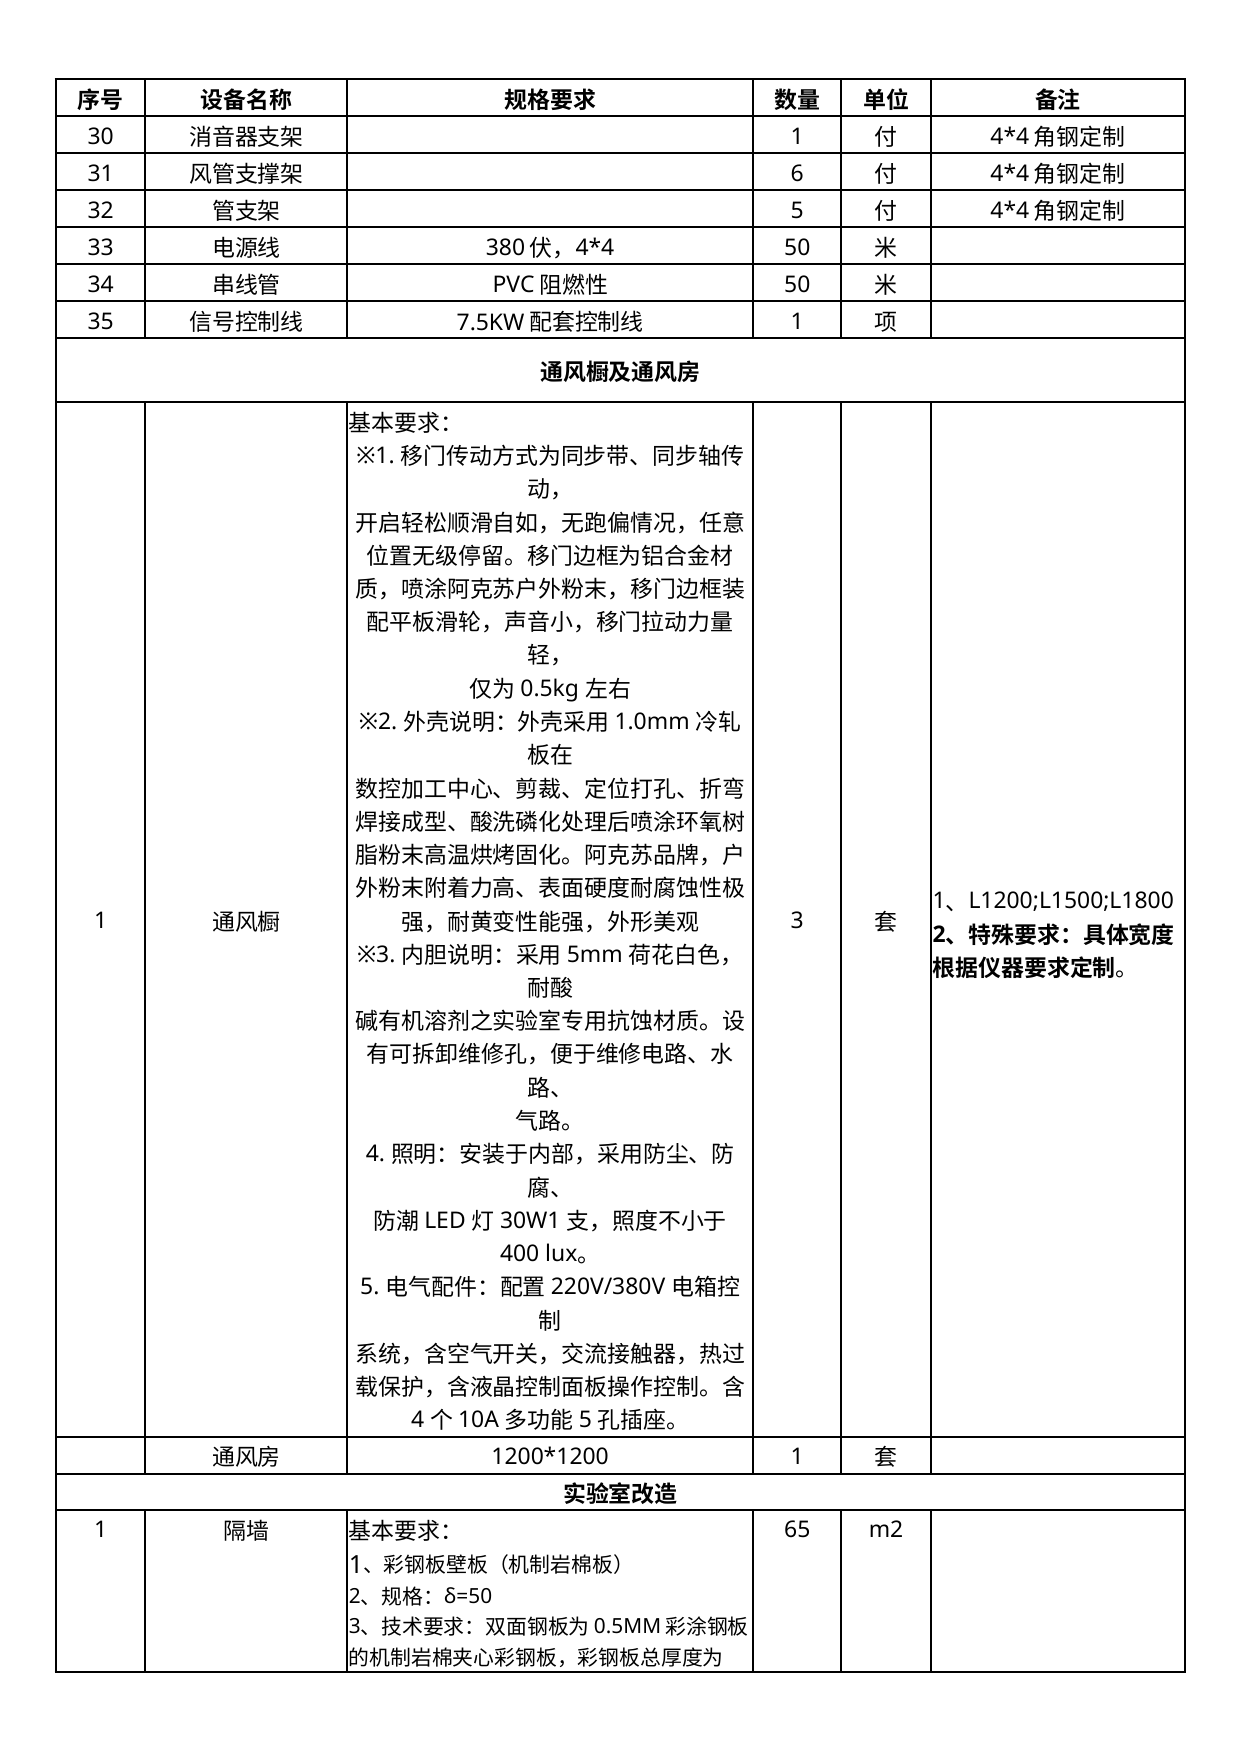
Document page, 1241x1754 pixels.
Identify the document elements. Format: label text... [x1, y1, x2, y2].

table_cell 付 [842, 154, 930, 189]
table_cell 50 [754, 265, 840, 300]
table_cell 5 [754, 191, 840, 226]
table_header 备注 [932, 80, 1184, 115]
table_header 单位 [842, 80, 930, 115]
table_cell 通风橱 [146, 403, 346, 1436]
table_cell [932, 1511, 1184, 1671]
table_cell 1、L1200;L1500;L1800 2、特殊要求：具体宽度根据仪器要求定制。 [932, 403, 1184, 1436]
table_cell [932, 1438, 1184, 1472]
table_cell 380伏，4*4 [348, 228, 752, 263]
table_cell 隔墙 [146, 1511, 346, 1671]
table_cell 1 [57, 1511, 144, 1671]
table_cell 33 [57, 228, 144, 263]
table_cell 套 [842, 403, 930, 1436]
table_cell 1 [754, 117, 840, 152]
table_cell 风管支撑架 [146, 154, 346, 189]
table_cell [932, 265, 1184, 300]
table_cell 通风橱及通风房 [57, 339, 1184, 401]
table_cell 1200*1200 [348, 1438, 752, 1472]
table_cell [348, 1511, 752, 1671]
table_cell 付 [842, 191, 930, 226]
table_cell 4*4角钢定制 [932, 117, 1184, 152]
table_cell 31 [57, 154, 144, 189]
table_cell 1 [754, 302, 840, 337]
table_cell 项 [842, 302, 930, 337]
table_cell 32 [57, 191, 144, 226]
table_cell 34 [57, 265, 144, 300]
table_cell 4*4角钢定制 [932, 191, 1184, 226]
table_cell 35 [57, 302, 144, 337]
table_cell 1 [754, 1438, 840, 1472]
table_header 规格要求 [348, 80, 752, 115]
table_cell 6 [754, 154, 840, 189]
table_cell 30 [57, 117, 144, 152]
table_cell 4*4角钢定制 [932, 154, 1184, 189]
table_cell 实验室改造 [57, 1475, 1184, 1509]
table_cell 套 [842, 1438, 930, 1472]
table_cell 米 [842, 228, 930, 263]
table_cell [57, 1438, 144, 1472]
table_header 序号 [57, 80, 144, 115]
table_cell 付 [842, 117, 930, 152]
table_cell PVC阻燃性 [348, 265, 752, 300]
table_cell [348, 117, 752, 152]
table_cell 1 [57, 403, 144, 1436]
table_cell 串线管 [146, 265, 346, 300]
table_header 数量 [754, 80, 840, 115]
table_cell 管支架 [146, 191, 346, 226]
table_cell 50 [754, 228, 840, 263]
table_cell m2 [842, 1511, 930, 1671]
table_cell 信号控制线 [146, 302, 346, 337]
table_cell 米 [842, 265, 930, 300]
table_cell [932, 228, 1184, 263]
table_cell [932, 302, 1184, 337]
table_cell 基本要求： ※1. 移门传动方式为同步带、同步轴传动， 开启轻松顺滑自如，无跑偏情况，任意 位置无级停留。移门边框为铝合金材 质，喷涂阿克苏户外粉末，移门边框装 配平板滑轮，声音小，移门拉动力量轻， 仅为 0.5kg 左右 ※2. 外壳说明：外壳采用 1.0mm 冷轧板在 数控加工中心、剪裁、定位打孔、折弯 焊接成型、酸洗磷化处理后喷涂环氧树 脂粉末高温烘烤固化。阿克苏品牌，户 外粉末附着力高、表面硬度耐腐蚀性极 强，耐黄变性能强，外形美观 ※3. 内胆说明：采用 5mm 荷花白色，耐酸 碱有机溶剂之实验室专用抗蚀材质。设 有可拆卸维修孔，便于维修电路、水路、 气路。 4. 照明：安装于内部，采用防尘、防腐、 防潮 LED 灯 30W1 支，照度不小于 400 lux。 5. 电气配件：配置 220V/380V 电箱控制 系统，含空气开关，交流接触器，热过 载保护，含液晶控制面板操作控制。含 4 个 10A 多功能 5 孔插座。 [348, 403, 752, 1436]
table_cell 电源线 [146, 228, 346, 263]
table_cell 通风房 [146, 1438, 346, 1472]
table_cell 65 [754, 1511, 840, 1671]
table_cell [348, 154, 752, 189]
table_cell 7.5KW配套控制线 [348, 302, 752, 337]
table_header 设备名称 [146, 80, 346, 115]
table_cell 3 [754, 403, 840, 1436]
table_cell 消音器支架 [146, 117, 346, 152]
table_cell [348, 191, 752, 226]
